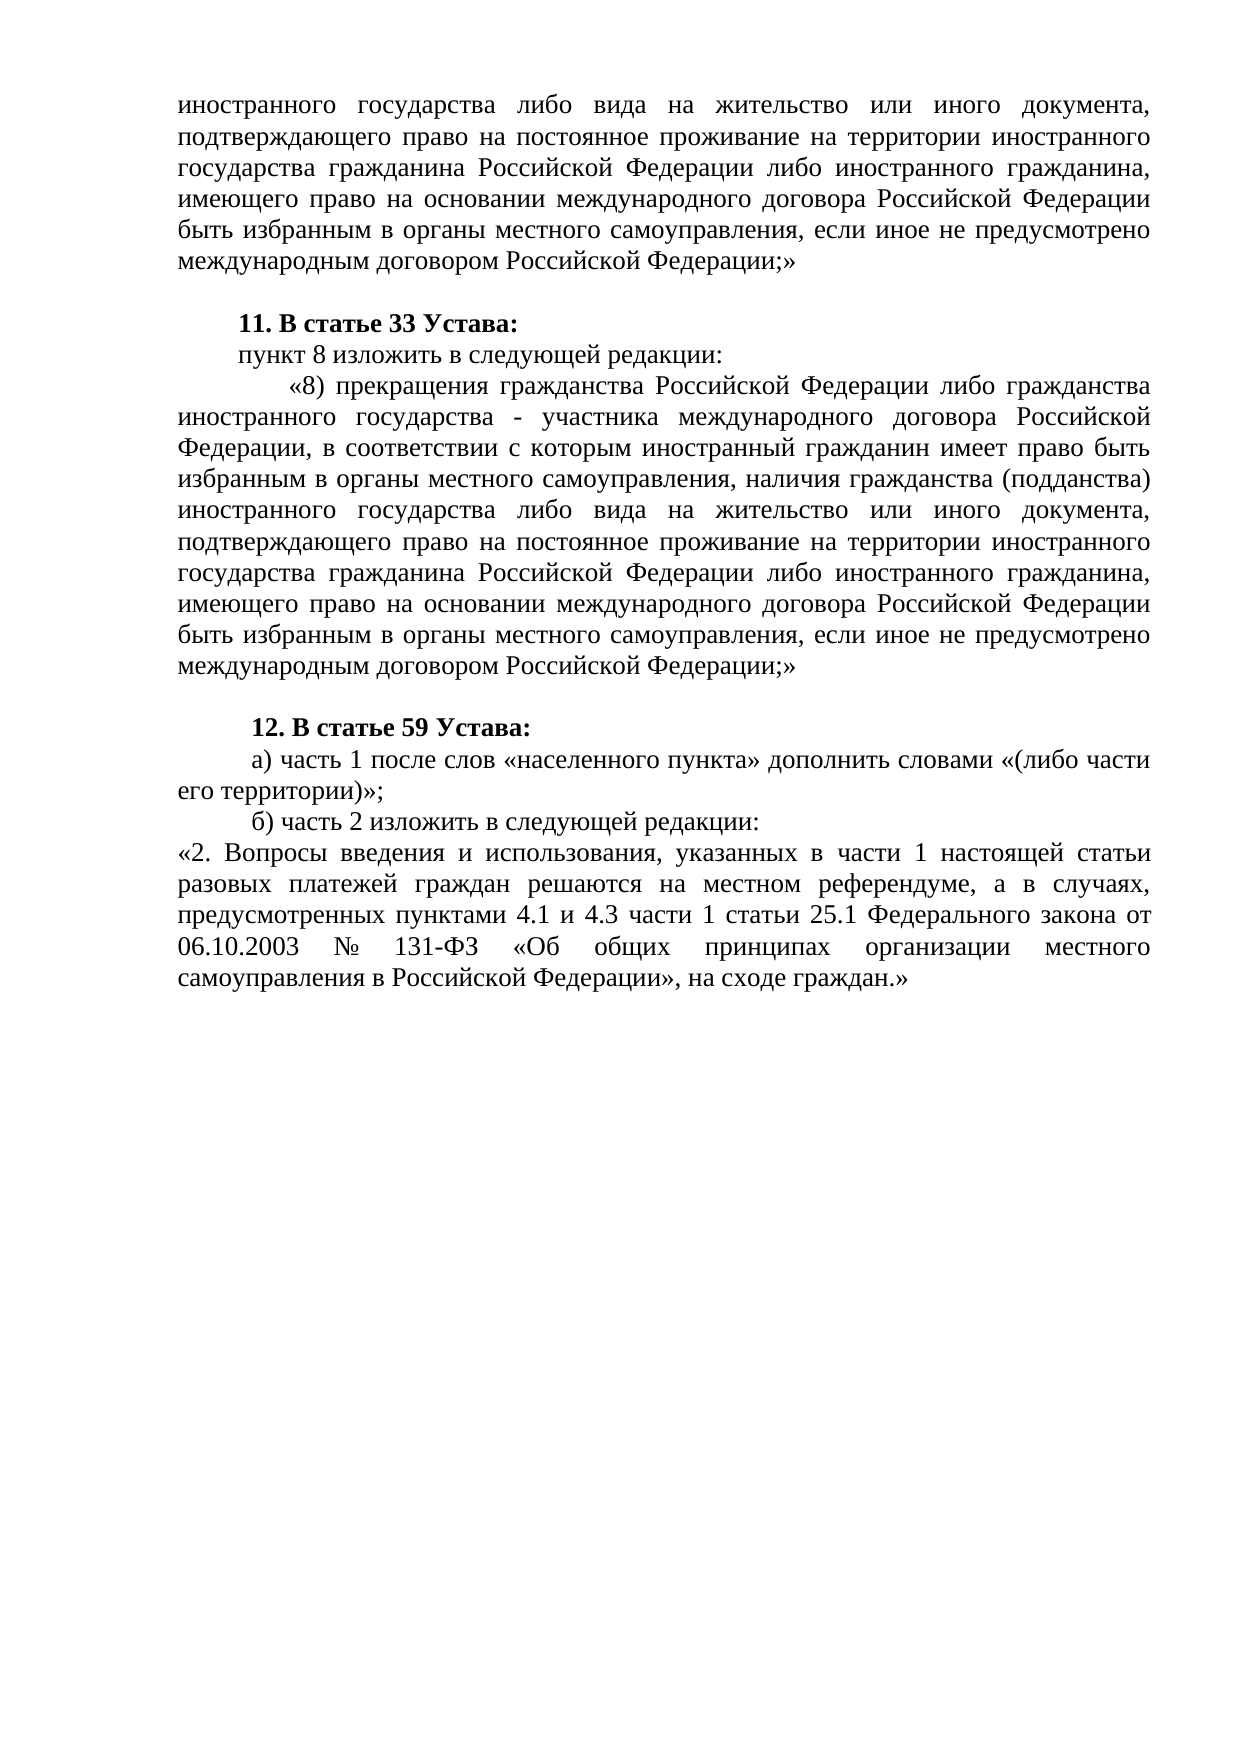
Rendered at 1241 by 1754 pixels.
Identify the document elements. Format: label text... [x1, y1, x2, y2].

text б) часть 2 изложить в следующей редакции: [177, 805, 1152, 836]
text а) часть 1 после слов «населенного пункта» дополнить словами «(либо части его территории)»; [177, 743, 1152, 805]
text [177, 89, 1152, 276]
text 11. В статье 33 Устава: [177, 307, 1152, 338]
text «8) прекращения гражданства Российской Федерации либо гражданства иностранного государства - участника международного договора Российской Федерации, в соответствии с которым иностранный гражданин имеет право быть избранным в органы местного самоуправления, наличия гражданства (подданства) иностранного государства либо вида на жительство или иного документа, подтверждающего право на постоянное проживание на территории иностранного государства гражданина Российской Федерации либо иностранного гражданина, имеющего право на основании международного договора Российской Федерации быть избранным в органы местного самоуправления, если иное не предусмотрено международным договором Российской Федерации;» [177, 369, 1152, 680]
text «2. Вопросы введения и использования, указанных в части 1 настоящей статьи разовых платежей граждан решаются на местном референдуме, а в случаях, предусмотренных пунктами 4.1 и 4.3 части 1 статьи 25.1 Федерального закона от 06.10.2003 № 131-ФЗ «Об общих принципах организации местного самоуправления в Российской Федерации», на сходе граждан.» [177, 836, 1152, 992]
text пункт 8 изложить в следующей редакции: [177, 338, 1152, 369]
text 12. В статье 59 Устава: [177, 712, 1152, 743]
